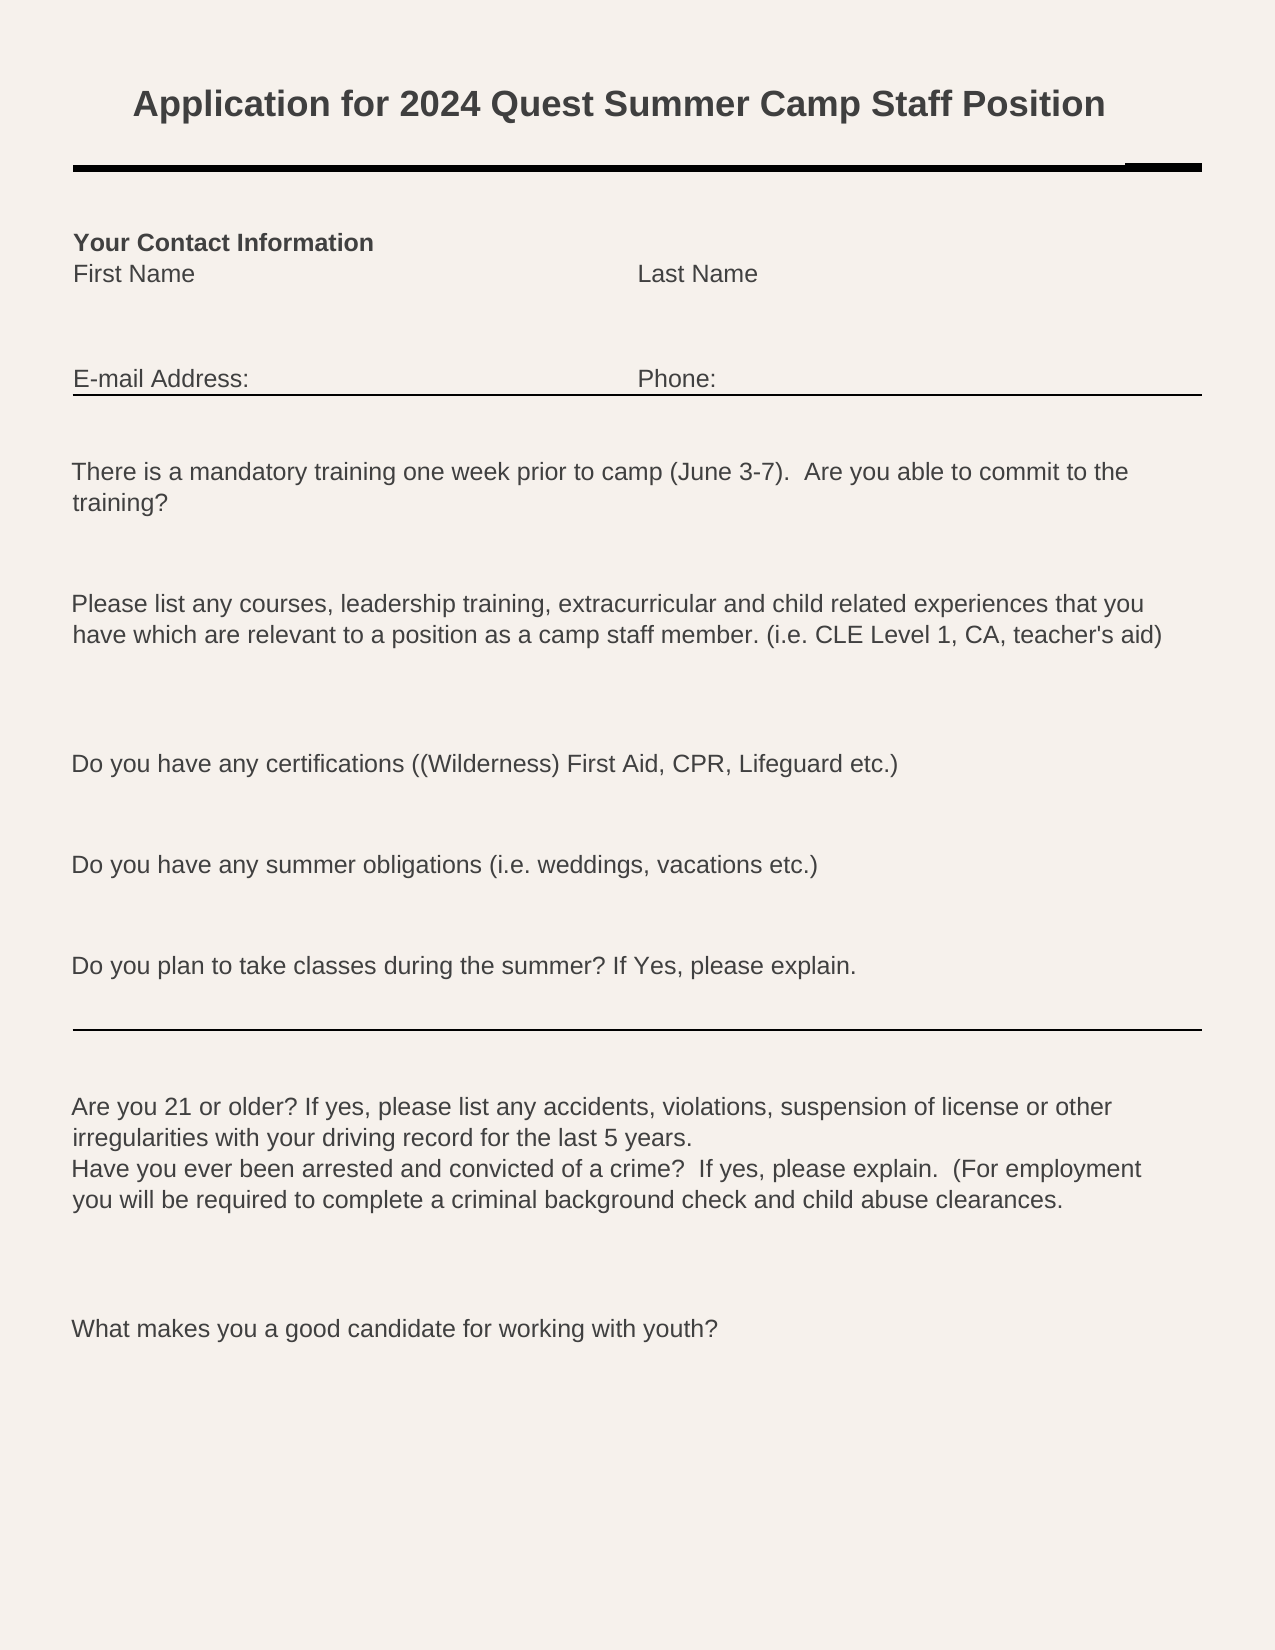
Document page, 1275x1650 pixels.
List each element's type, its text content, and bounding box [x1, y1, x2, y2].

text Do you have any certifications ((Wilderness) First Aid, CPR, Lifeguard etc.) [71, 749, 1166, 778]
text Have you ever been arrested and convicted of a crime? If yes, please explain. (For employment you will be required to complete a criminal background check and child abuse clearances. [71, 1154, 1166, 1214]
text What makes you a good candidate for working with youth? [71, 1314, 1166, 1342]
text Do you have any summer obligations (i.e. weddings, vacations etc.) [71, 850, 1166, 879]
table_cell Phone: [637, 327, 761, 394]
text Are you 21 or older? If yes, please list any accidents, violations, suspension of license or other irregularities with your driving record for the last 5 years. [71, 1092, 1166, 1151]
text Your Contact Information [73, 228, 1186, 256]
table_cell E-mail Address: [73, 327, 637, 394]
text Please list any courses, leadership training, extracurricular and child related experiences that you have which are relevant to a position as a camp staff member. (i.e. CLE Level 1, CA, teacher's aid) [71, 589, 1166, 649]
text There is a mandatory training one week prior to camp (June 3-7). Are you able to commit to the training? [71, 457, 1166, 517]
table_header Last Name [637, 259, 761, 327]
table_header First Name [73, 259, 637, 327]
text Do you plan to take classes during the summer? If Yes, please explain. [71, 951, 1166, 980]
